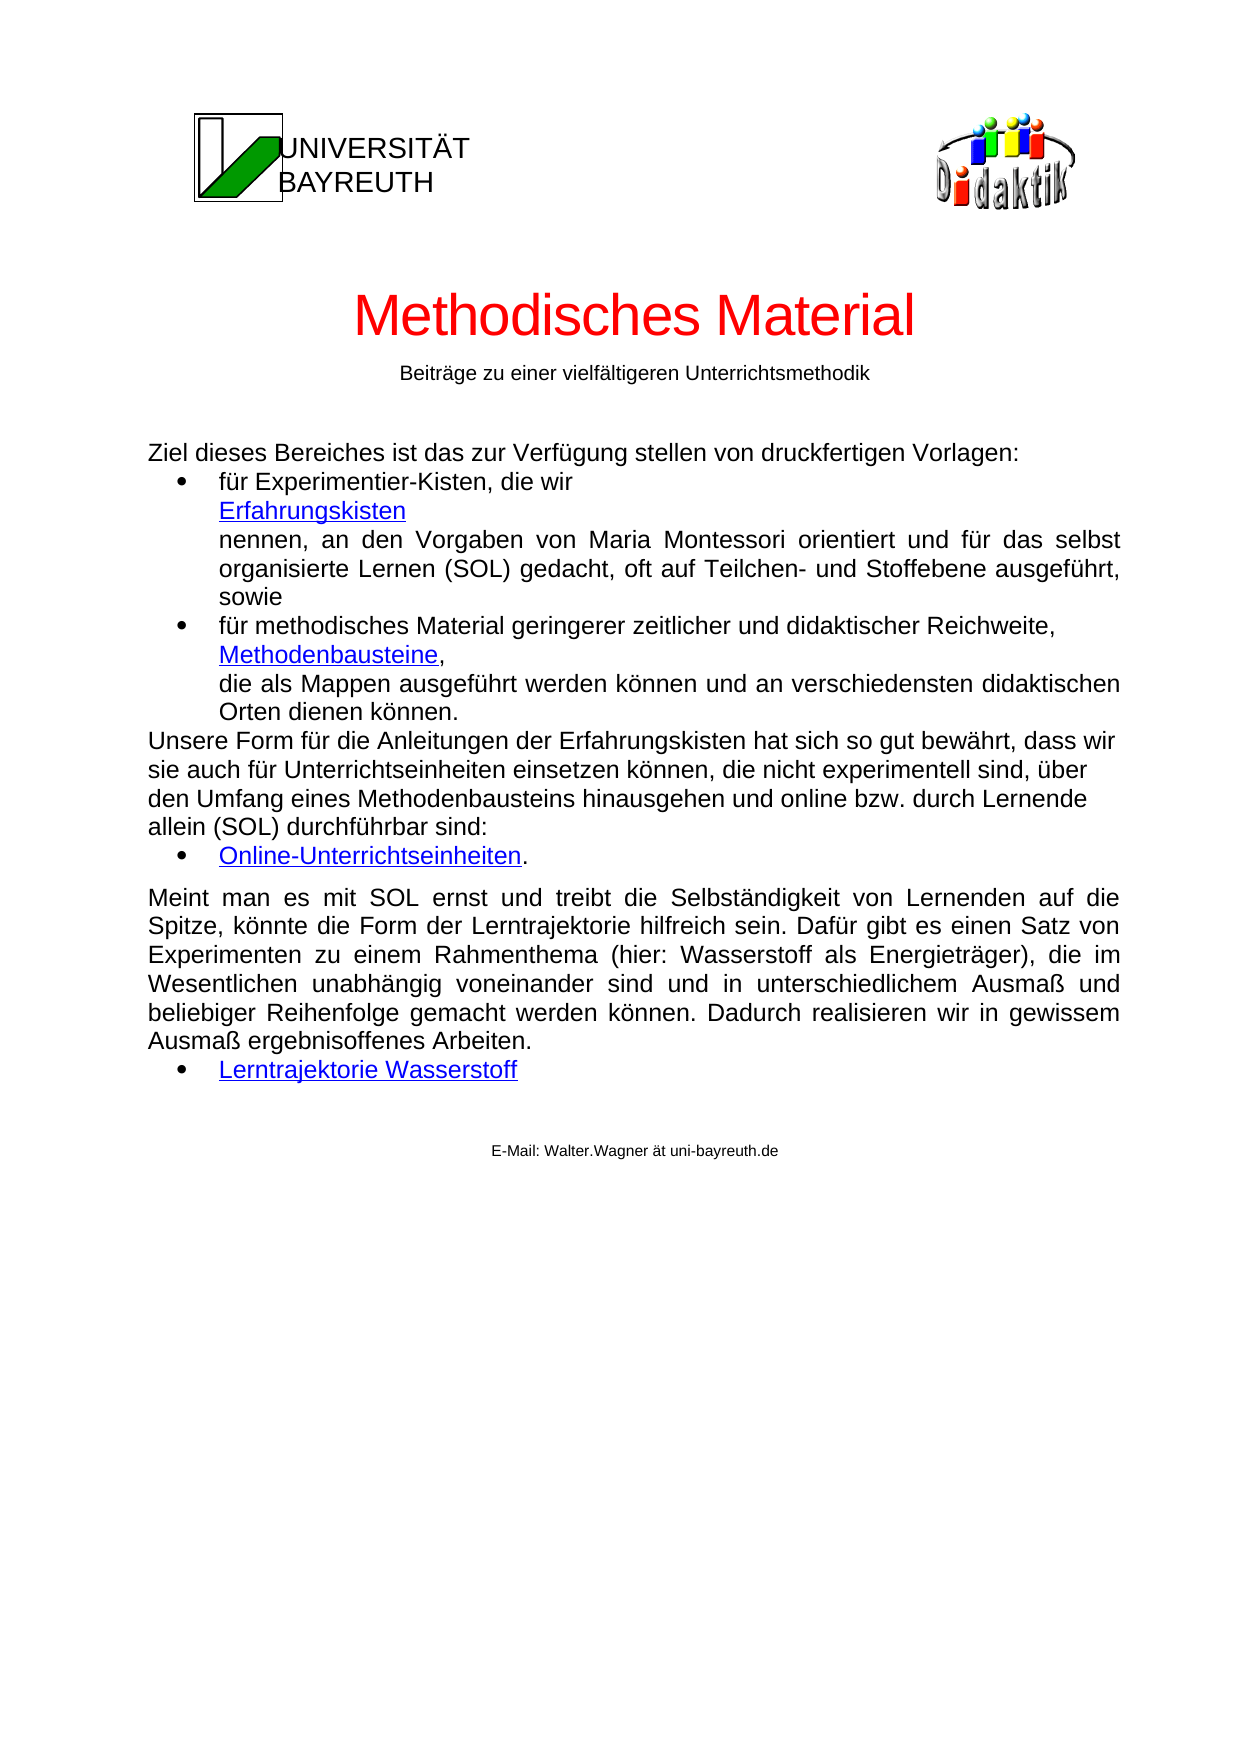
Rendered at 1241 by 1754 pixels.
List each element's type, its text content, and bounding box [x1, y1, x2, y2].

list Lerntrajektorie Wasserstoff [177, 1055, 1122, 1084]
text Meint man es mit SOL ernst und treibt die Selbständigkeit von Lernenden auf die Spitze, könnte die Form der Lerntrajektorie hilfreich sein. Dafür gibt es einen Satz von Experimenten zu einem Rahmenthema (hier: Wasserstoff als Energieträger), die im Wesentlichen unabhängig voneinander sind und in unterschiedlichem Ausmaß und beliebiger Reihenfolge gemacht werden können. Dadurch realisieren wir in gewissem Ausmaß ergebnisoffenes Arbeiten. [148, 882, 1122, 1055]
list für Experimentier-Kisten, die wir Erfahrungskisten nennen, an den Vorgaben von Maria Montessori orientiert und für das selbst organisierte Lernen (SOL) gedacht, oft auf Teilchen- und Stoffebene ausgeführt, sowie [177, 467, 1122, 611]
text E-Mail: Walter.Wagner ät uni-bayreuth.de [148, 1142, 1122, 1160]
title Methodisches Material [148, 281, 1122, 348]
text Ziel dieses Bereiches ist das zur Verfügung stellen von druckfertigen Vorlagen: [148, 438, 1122, 467]
text Unsere Form für die Anleitungen der Erfahrungskisten hat sich so gut bewährt, dass wir sie auch für Unterrichtseinheiten einsetzen können, die nicht experimentell sind, über den Umfang eines Methodenbausteins hinausgehen und online bzw. durch Lernende allein (SOL) durchführbar sind: [148, 726, 1122, 841]
list für methodisches Material geringerer zeitlicher und didaktischer Reichweite, Methodenbausteine, die als Mappen ausgeführt werden können und an verschiedensten didaktischen Orten dienen können. [177, 611, 1122, 726]
list Online-Unterrichtseinheiten. [177, 841, 1122, 870]
text Beiträge zu einer vielfältigeren Unterrichtsmethodik [148, 361, 1122, 385]
